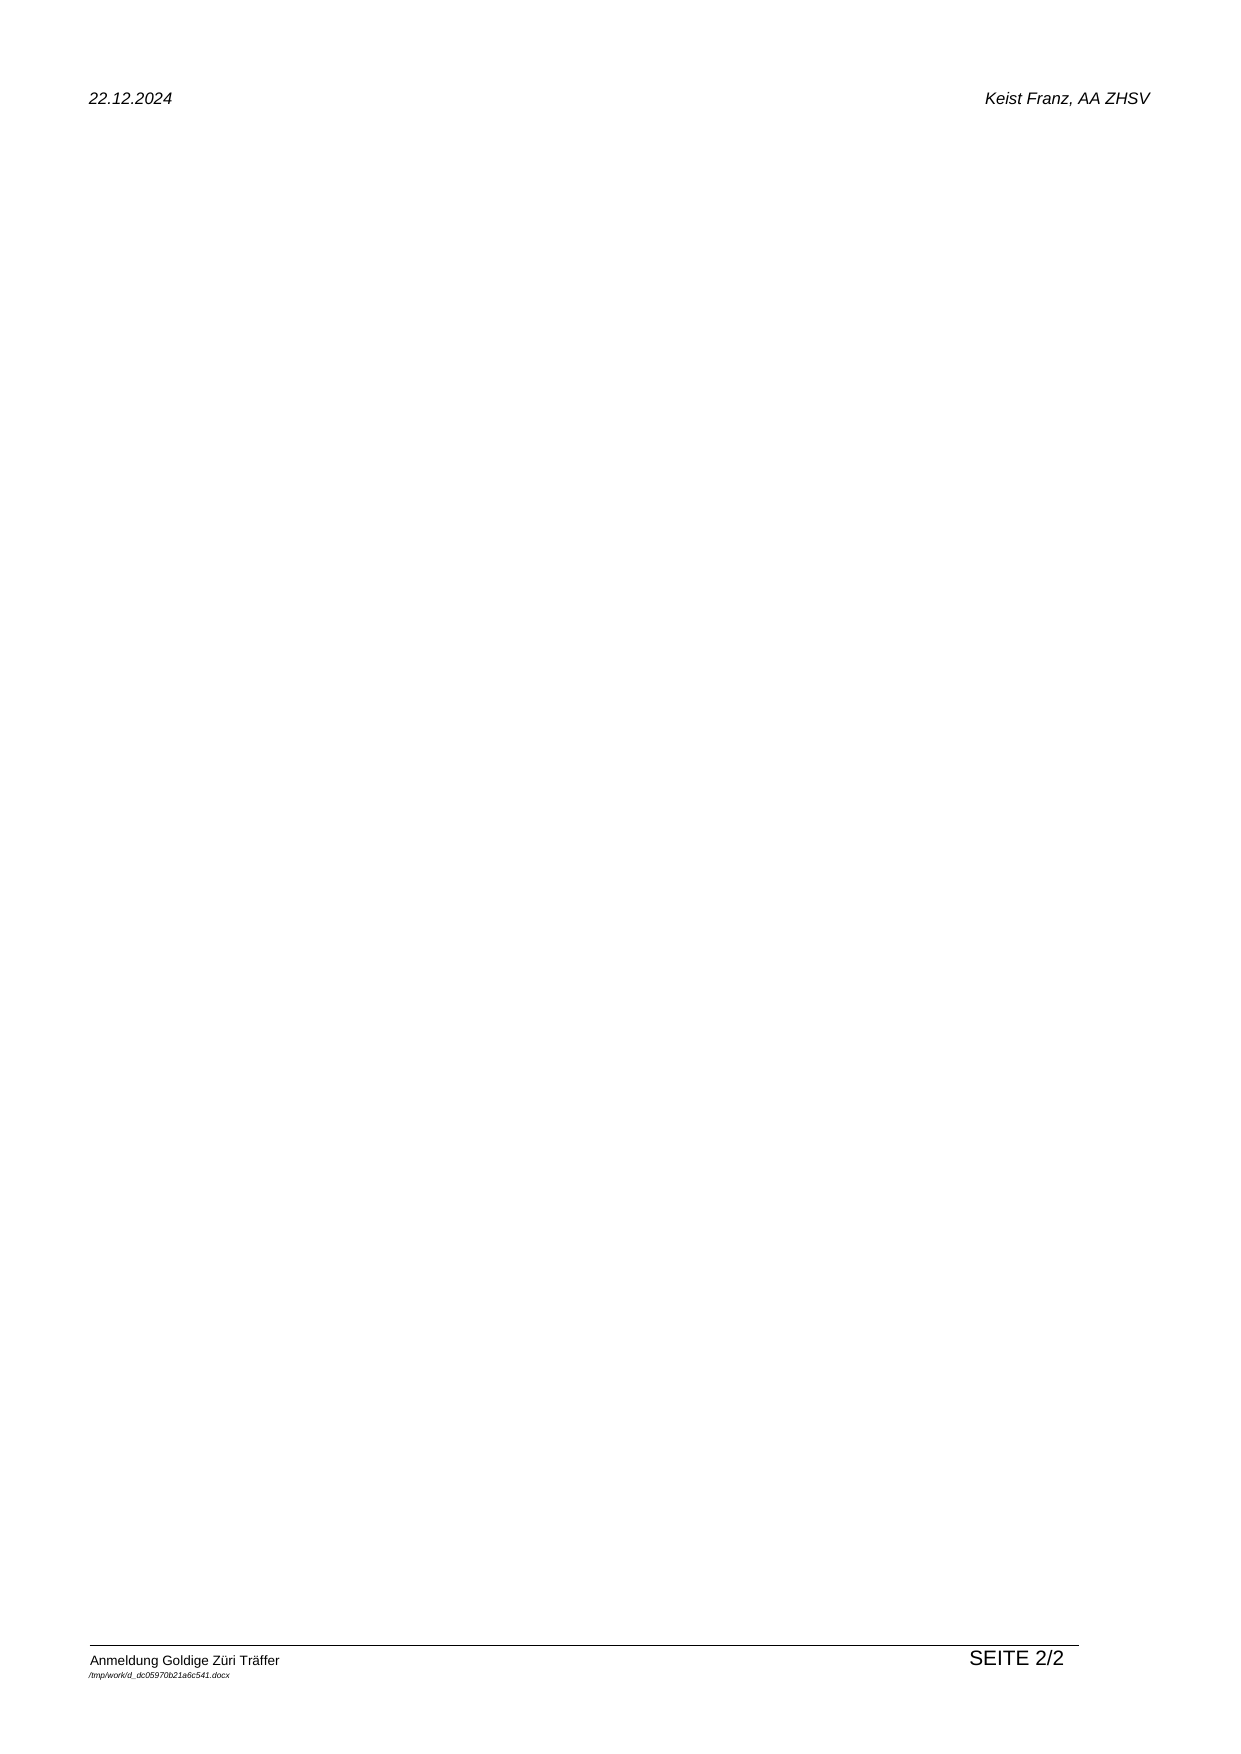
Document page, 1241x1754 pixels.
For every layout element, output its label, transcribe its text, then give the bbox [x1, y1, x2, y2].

text 22.12.2024 Keist Franz, AA ZHSV [89, 89, 1152, 108]
